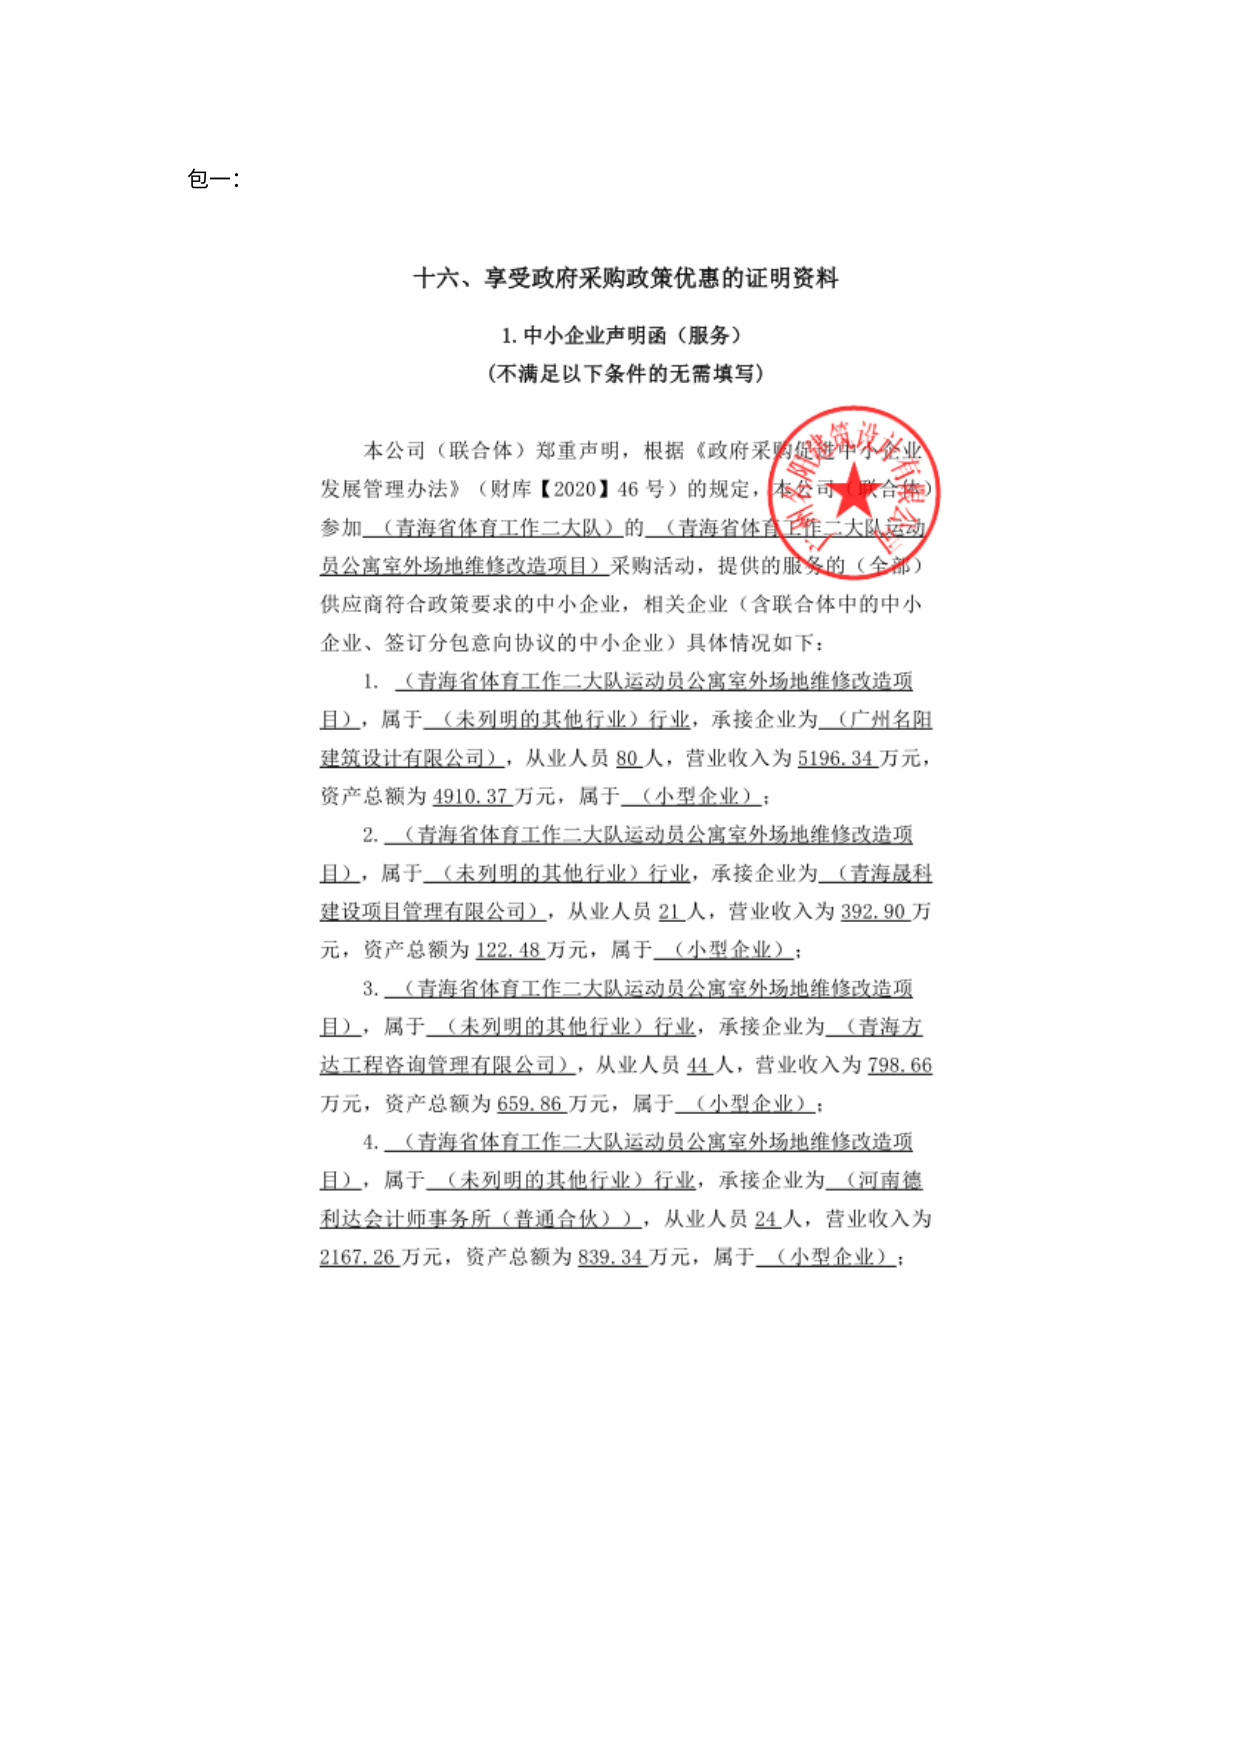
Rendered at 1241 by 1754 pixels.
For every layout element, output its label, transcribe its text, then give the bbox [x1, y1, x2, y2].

picture [187, 194, 1052, 1365]
text 包一： [187, 162, 1053, 194]
